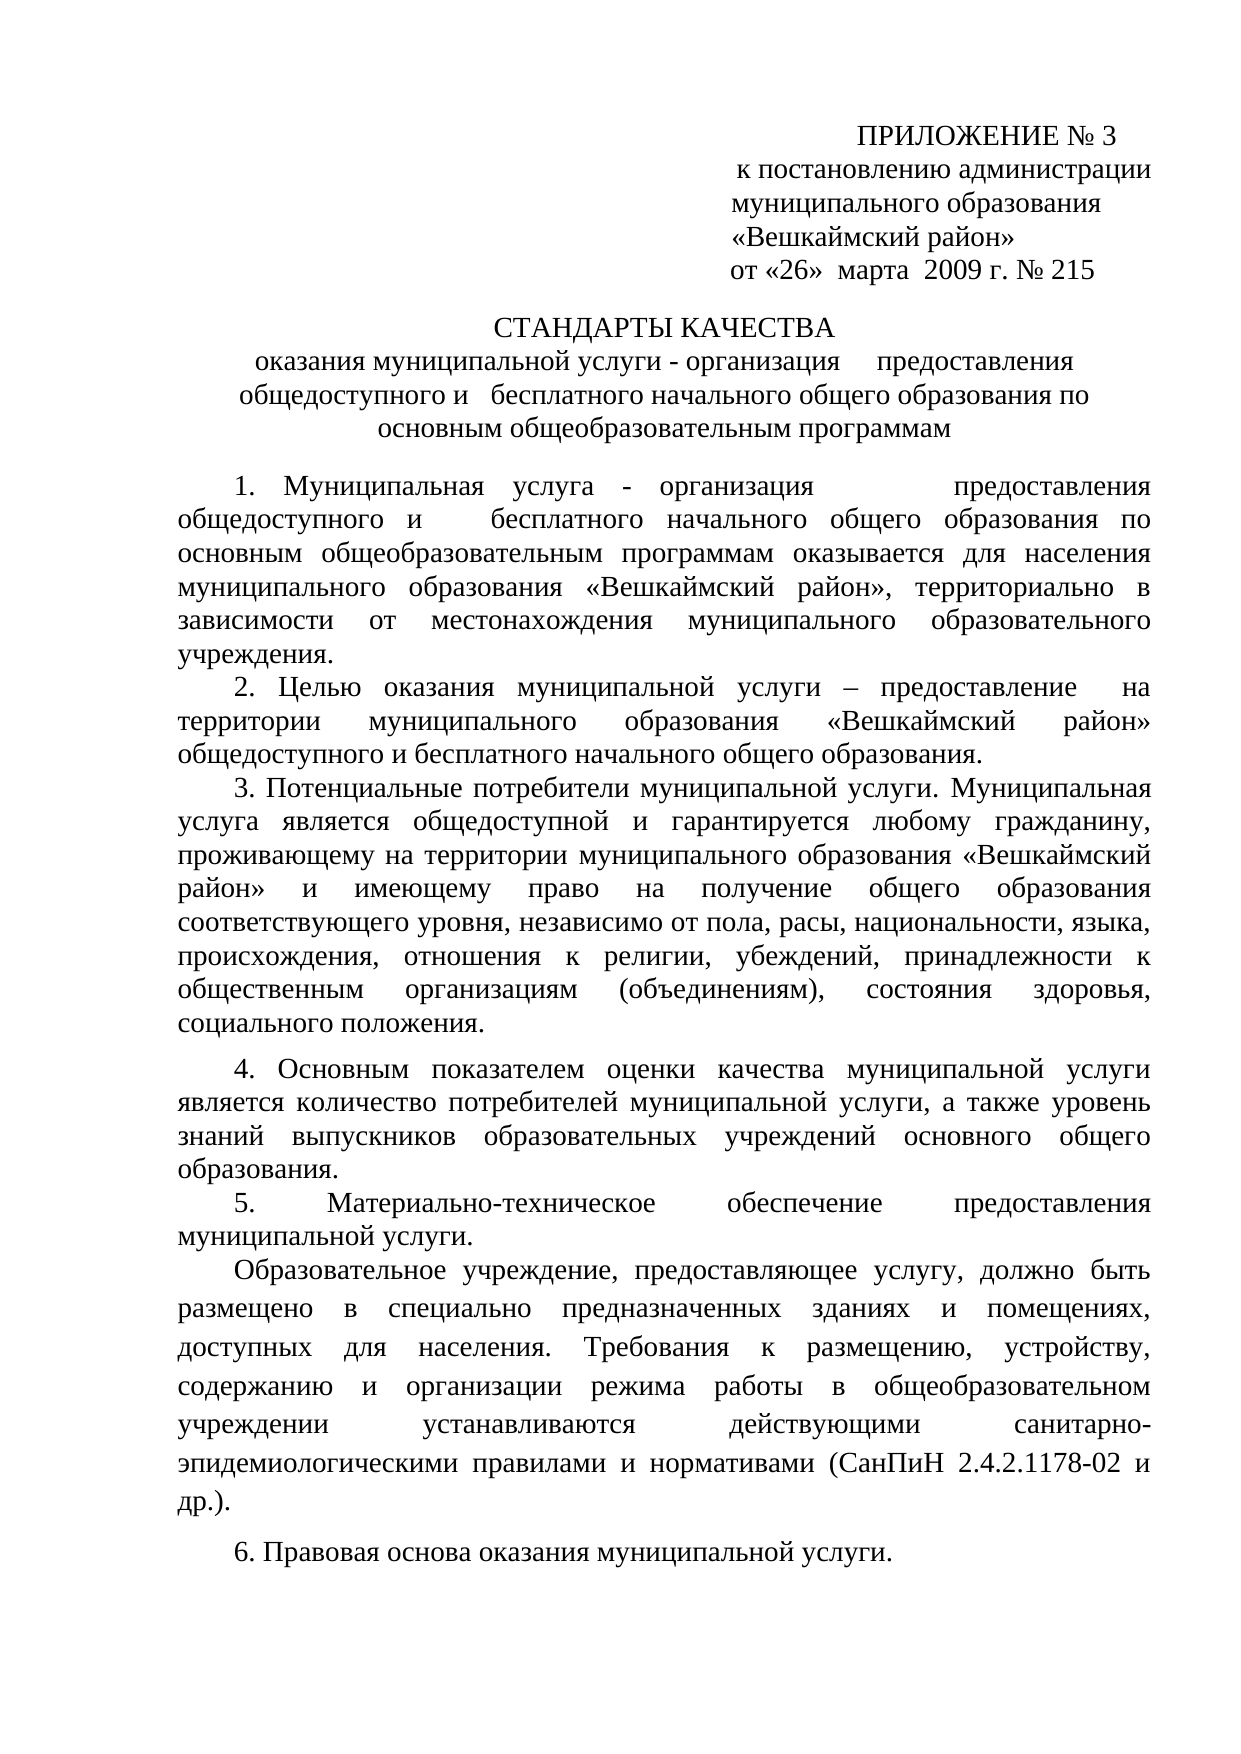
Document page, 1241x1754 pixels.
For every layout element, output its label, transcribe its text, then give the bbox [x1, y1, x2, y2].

title оказания муниципальной услуги - организация предоставления общедоступного и бесплатного начального общего образования по основным общеобразовательным программам [177, 343, 1152, 444]
text 2. Целью оказания муниципальной услуги – предоставление на территории муниципального образования «Вешкаймский район» общедоступного и бесплатного начального общего образования. [177, 669, 1152, 770]
text ПРИЛОЖЕНИЕ № 3 [177, 118, 1152, 152]
text Образовательное учреждение, предоставляющее услугу, должно быть размещено в специально предназначенных зданиях и помещениях, доступных для населения. Требования к размещению, устройству, содержанию и организации режима работы в общеобразовательном учреждении устанавливаются действующими санитарно-эпидемиологическими правилами и нормативами (СанПиН 2.4.2.1178-02 и др.). [177, 1252, 1152, 1517]
text 6. Правовая основа оказания муниципальной услуги. [177, 1534, 1152, 1568]
text 3. Потенциальные потребители муниципальной услуги. Муниципальная услуга является общедоступной и гарантируется любому гражданину, проживающему на территории муниципального образования «Вешкаймский район» и имеющему право на получение общего образования соответствующего уровня, независимо от пола, расы, национальности, языка, происхождения, отношения к религии, убеждений, принадлежности к общественным организациям (объединениям), состояния здоровья, социального положения. [177, 770, 1152, 1038]
text «Вешкаймский район» [177, 219, 1152, 252]
text 5. Материально-техническое обеспечение предоставления муниципальной услуги. [177, 1185, 1152, 1252]
title СТАНДАРТЫ КАЧЕСТВА [177, 310, 1152, 343]
text от «26» марта . № 215 [177, 252, 1152, 286]
text муниципального образования [177, 185, 1152, 219]
text 4. Основным показателем оценки качества муниципальной услуги является количество потребителей муниципальной услуги, а также уровень знаний выпускников образовательных учреждений основного общего образования. [177, 1051, 1152, 1185]
text к постановлению администрации [177, 152, 1152, 185]
text 1. Муниципальная услуга - организация предоставления общедоступного и бесплатного начального общего образования по основным общеобразовательным программам оказывается для населения муниципального образования «Вешкаймский район», территориально в зависимости от местонахождения муниципального образовательного учреждения. [177, 468, 1152, 669]
